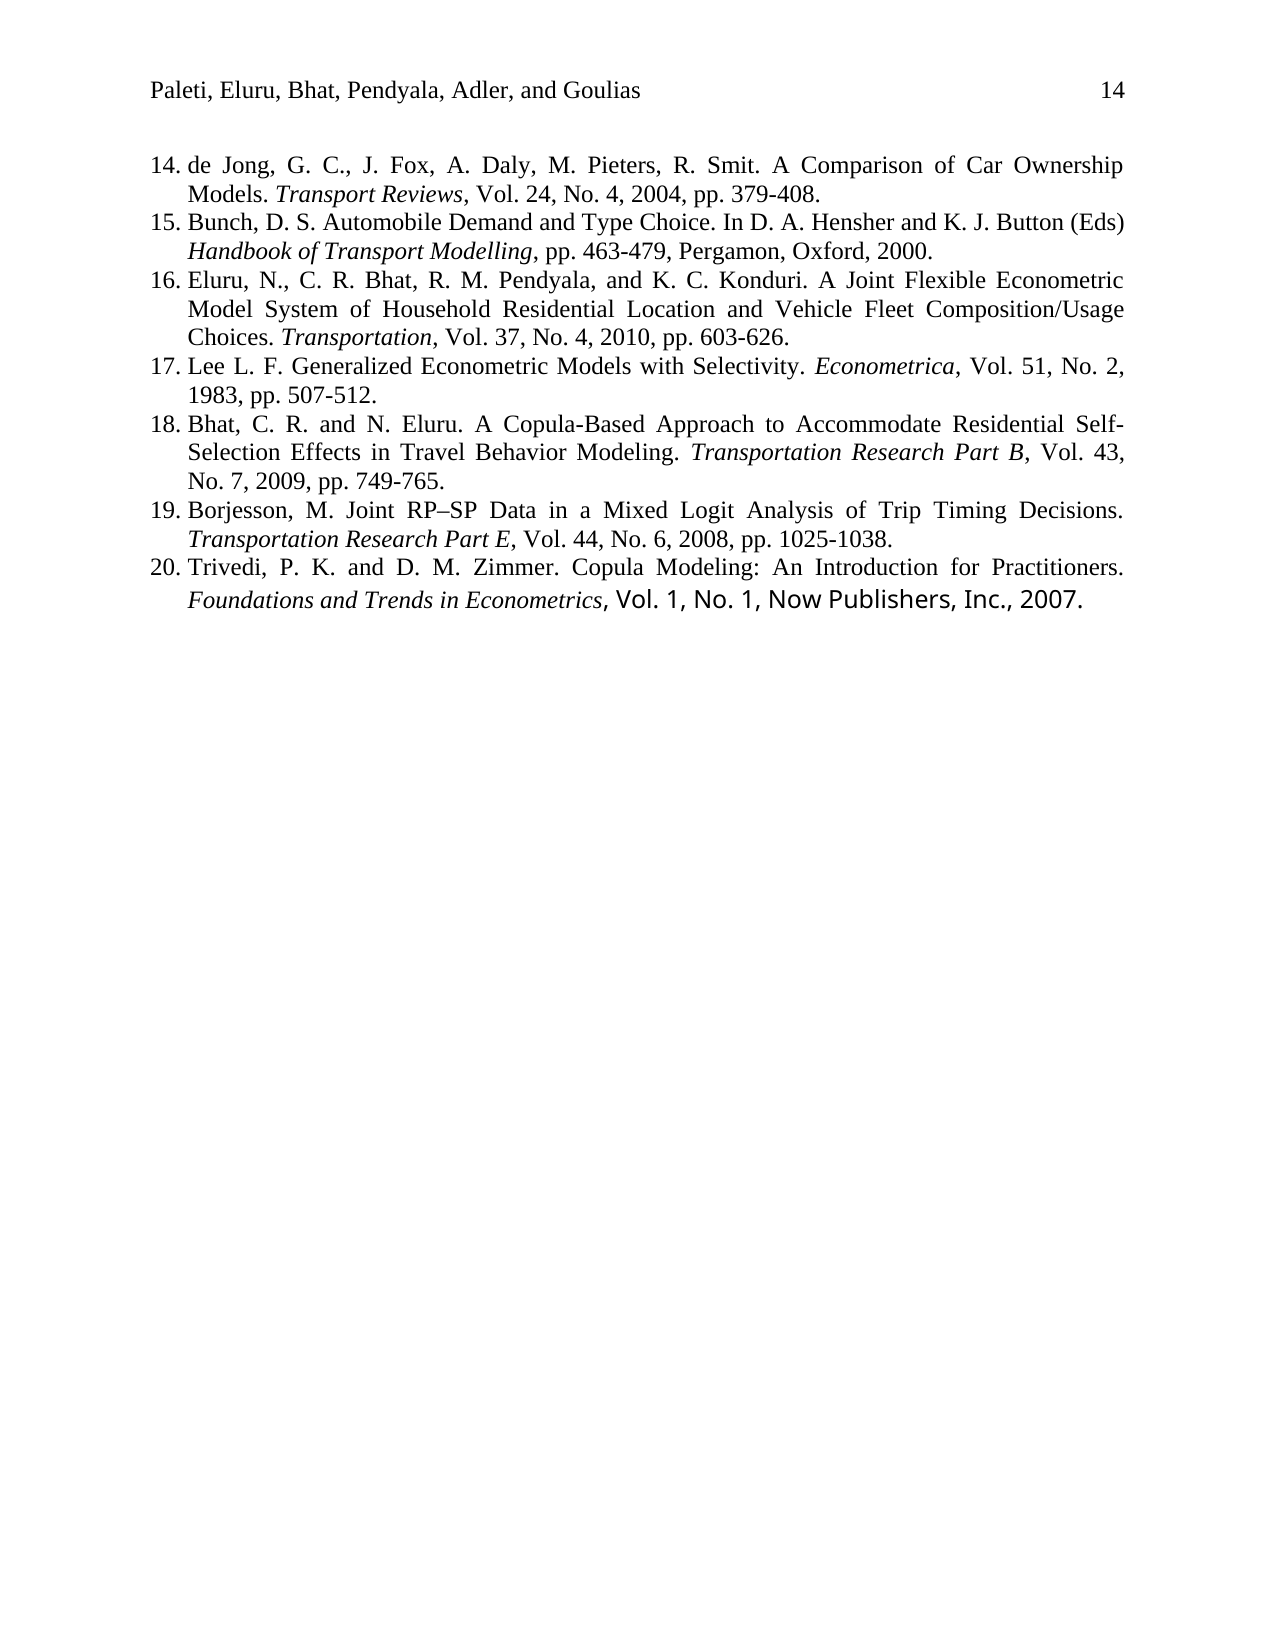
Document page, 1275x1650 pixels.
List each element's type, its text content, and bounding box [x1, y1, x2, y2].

list Bunch, D. S. Automobile Demand and Type Choice. In D. A. Hensher and K. J. Button (Eds) Handbook of Transport Modelling, pp. 463-479, Pergamon, Oxford, 2000. [150, 207, 1125, 265]
list Eluru, N., C. R. Bhat, R. M. Pendyala, and K. C. Konduri. A Joint Flexible Econometric Model System of Household Residential Location and Vehicle Fleet Composition/Usage Choices. Transportation, Vol. 37, No. 4, 2010, pp. 603-626. [150, 265, 1125, 351]
list de Jong, G. C., J. Fox, A. Daly, M. Pieters, R. Smit. A Comparison of Car Ownership Models. Transport Reviews, Vol. 24, No. 4, 2004, pp. 379-408. [150, 150, 1125, 207]
list Bhat, C. R. and N. Eluru. A Copula-Based Approach to Accommodate Residential Self-Selection Effects in Travel Behavior Modeling. Transportation Research Part B, Vol. 43, No. 7, 2009, pp. 749-765. [150, 409, 1125, 495]
list Borjesson, M. Joint RP–SP Data in a Mixed Logit Analysis of Trip Timing Decisions. Transportation Research Part E, Vol. 44, No. 6, 2008, pp. 1025-1038. [150, 495, 1125, 552]
list Lee L. F. Generalized Econometric Models with Selectivity. Econometrica, Vol. 51, No. 2, 1983, pp. 507-512. [150, 351, 1125, 409]
list Trivedi, P. K. and D. M. Zimmer. Copula Modeling: An Introduction for Practitioners. Foundations and Trends in Econometrics, Vol. 1, No. 1, Now Publishers, Inc., 2007. [150, 552, 1125, 615]
